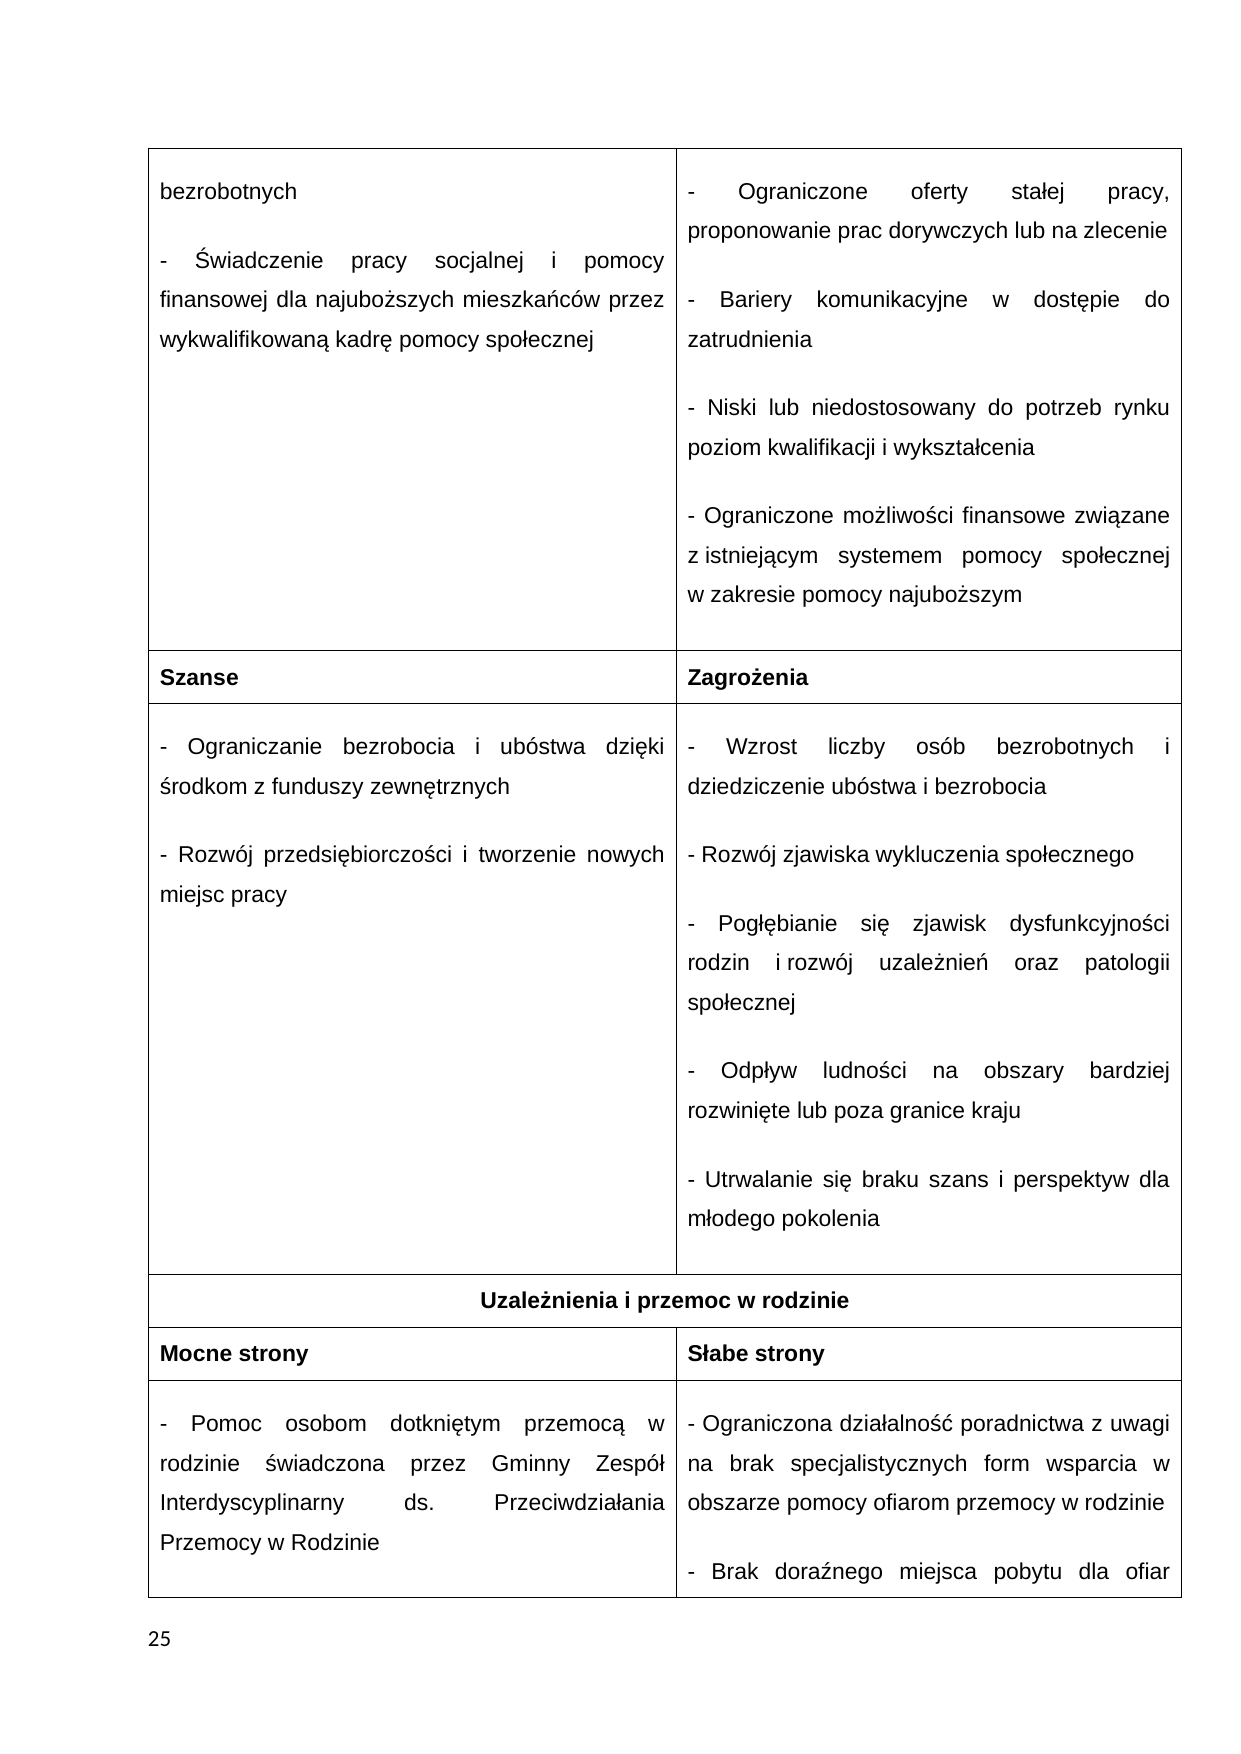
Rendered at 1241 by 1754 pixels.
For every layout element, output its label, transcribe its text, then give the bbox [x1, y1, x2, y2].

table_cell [149, 149, 676, 650]
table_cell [677, 1381, 1181, 1597]
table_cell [677, 149, 1181, 650]
table_cell Zagrożenia [677, 651, 1181, 703]
table_cell Słabe strony [677, 1328, 1181, 1380]
table_cell Uzależnienia i przemoc w rodzinie [149, 1275, 1181, 1327]
table_cell - Ograniczanie bezrobocia i ubóstwa dzięki środkom z funduszy zewnętrznych - Rozwój przedsiębiorczości i tworzenie nowych miejsc pracy [149, 704, 676, 1274]
table_cell - Wzrost liczby osób bezrobotnych i dziedziczenie ubóstwa i bezrobocia - Rozwój zjawiska wykluczenia społecznego - Pogłębianie się zjawisk dysfunkcyjności rodzin i rozwój uzależnień oraz patologii społecznej - Odpływ ludności na obszary bardziej rozwinięte lub poza granice kraju - Utrwalanie się braku szans i perspektyw dla młodego pokolenia [677, 704, 1181, 1274]
table_cell Szanse [149, 651, 676, 703]
table_cell Mocne strony [149, 1328, 676, 1380]
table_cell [149, 1381, 676, 1597]
